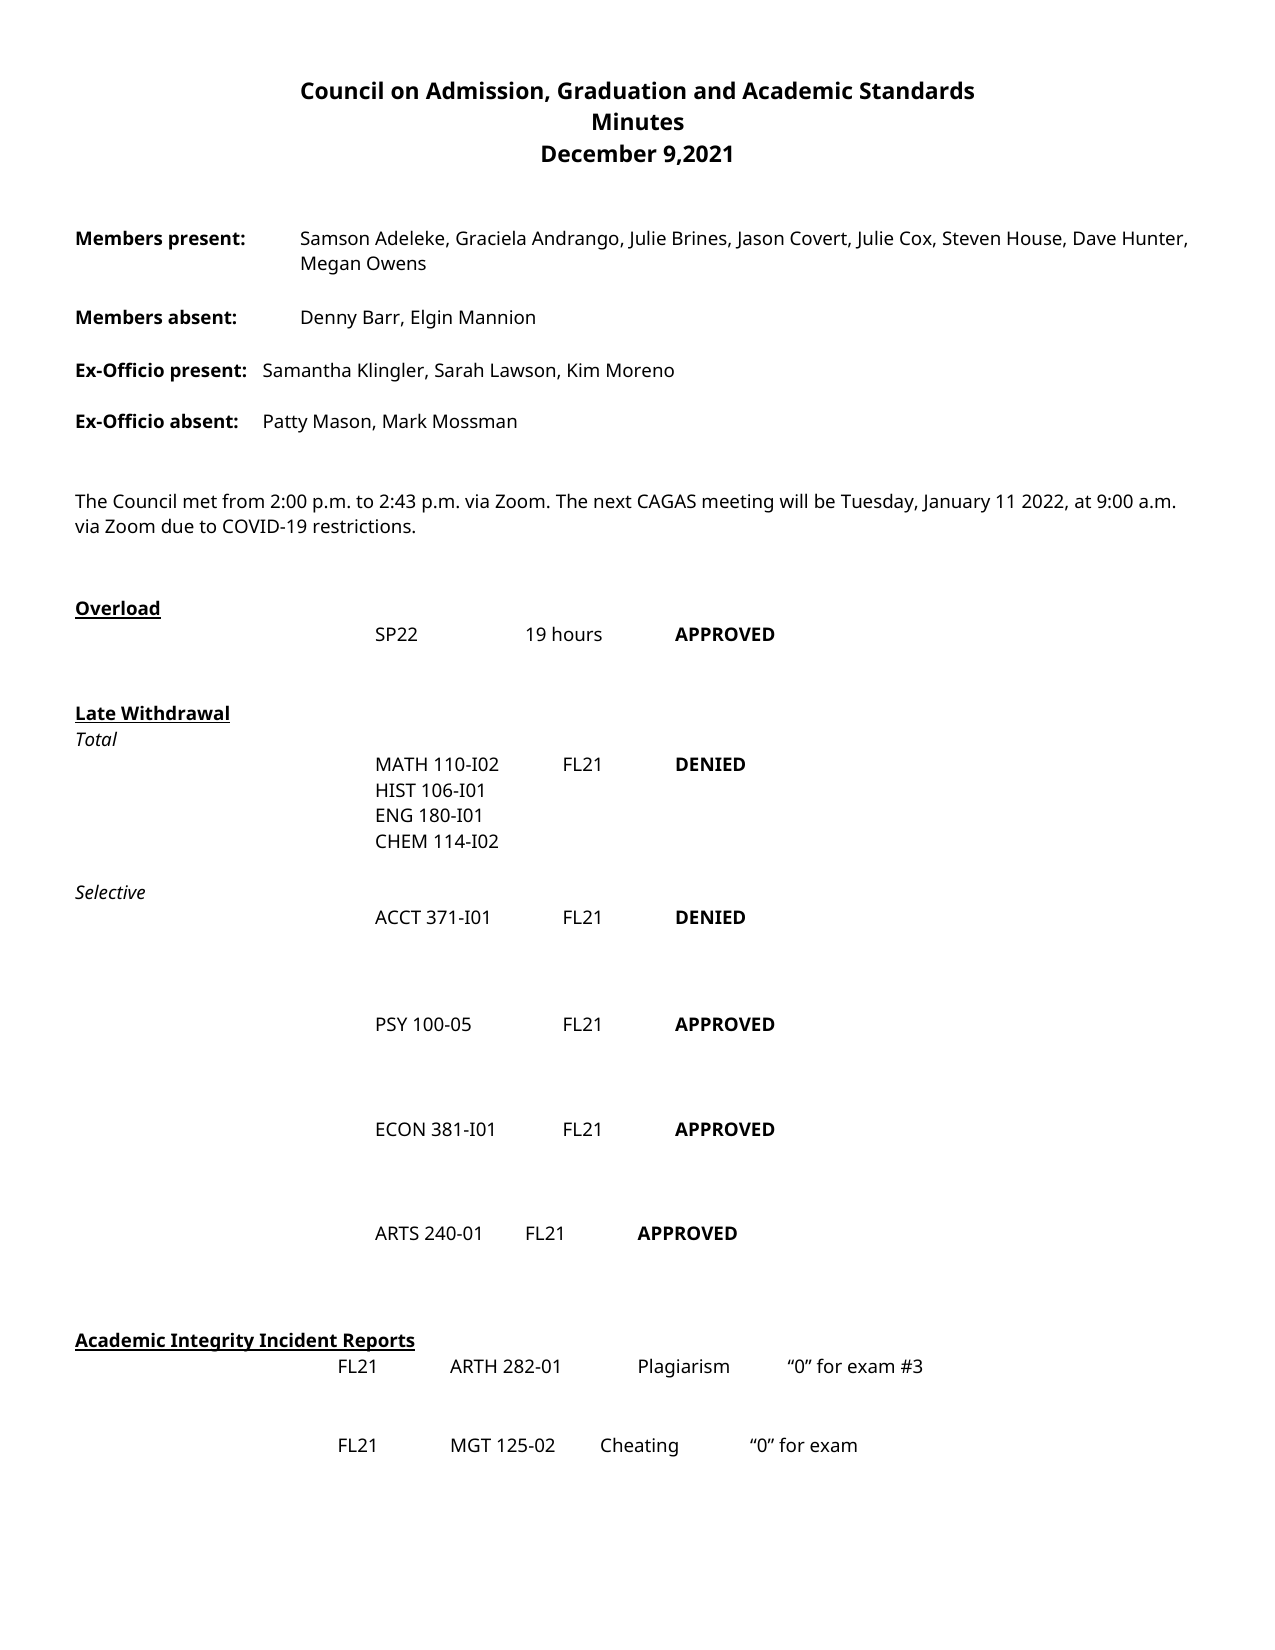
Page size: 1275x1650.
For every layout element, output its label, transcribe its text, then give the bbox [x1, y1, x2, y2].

text SP22 19 hours APPROVED [75, 621, 1200, 647]
text FL21 MGT 125-02 Cheating “0” for exam [75, 1432, 1200, 1458]
text Total [75, 726, 1200, 751]
text ECON 381-I01 FL21 APPROVED [75, 1116, 1200, 1142]
text Selective [75, 879, 1200, 904]
text The Council met from 2:00 p.m. to 2:43 p.m. via Zoom. The next CAGAS meeting will be Tuesday, January 11 2022, at 9:00 a.m. via Zoom due to COVID-19 restrictions. [75, 488, 1200, 539]
text PSY 100-05 FL21 APPROVED [75, 1012, 1200, 1037]
text ACCT 371-I01 FL21 DENIED [75, 904, 1200, 930]
text FL21 ARTH 282-01 Plagiarism “0” for exam #3 [75, 1353, 1200, 1379]
text Minutes [75, 106, 1200, 137]
text Ex-Officio present: Samantha Klingler, Sarah Lawson, Kim Moreno [75, 358, 1200, 383]
text Members absent: Denny Barr, Elgin Mannion [75, 304, 1200, 330]
text MATH 110-I02 FL21 DENIED [75, 751, 1200, 777]
text Members present: Samson Adeleke, Graciela Andrango, Julie Brines, Jason Covert, Julie Cox, Steven House, Dave Hunter, Megan Owens [75, 225, 1200, 276]
text Overload [75, 596, 1200, 621]
text HIST 106-I01 [75, 777, 1200, 802]
text Late Withdrawal [75, 700, 1200, 726]
text Academic Integrity Incident Reports [75, 1328, 1200, 1353]
text Council on Admission, Graduation and Academic Standards [75, 75, 1200, 106]
text CHEM 114-I02 [75, 828, 1200, 853]
text December 9,2021 [75, 137, 1200, 169]
text Ex-Officio absent: Patty Mason, Mark Mossman [75, 409, 1200, 434]
text ARTS 240-01 FL21 APPROVED [75, 1221, 1200, 1246]
text ENG 180-I01 [75, 802, 1200, 828]
